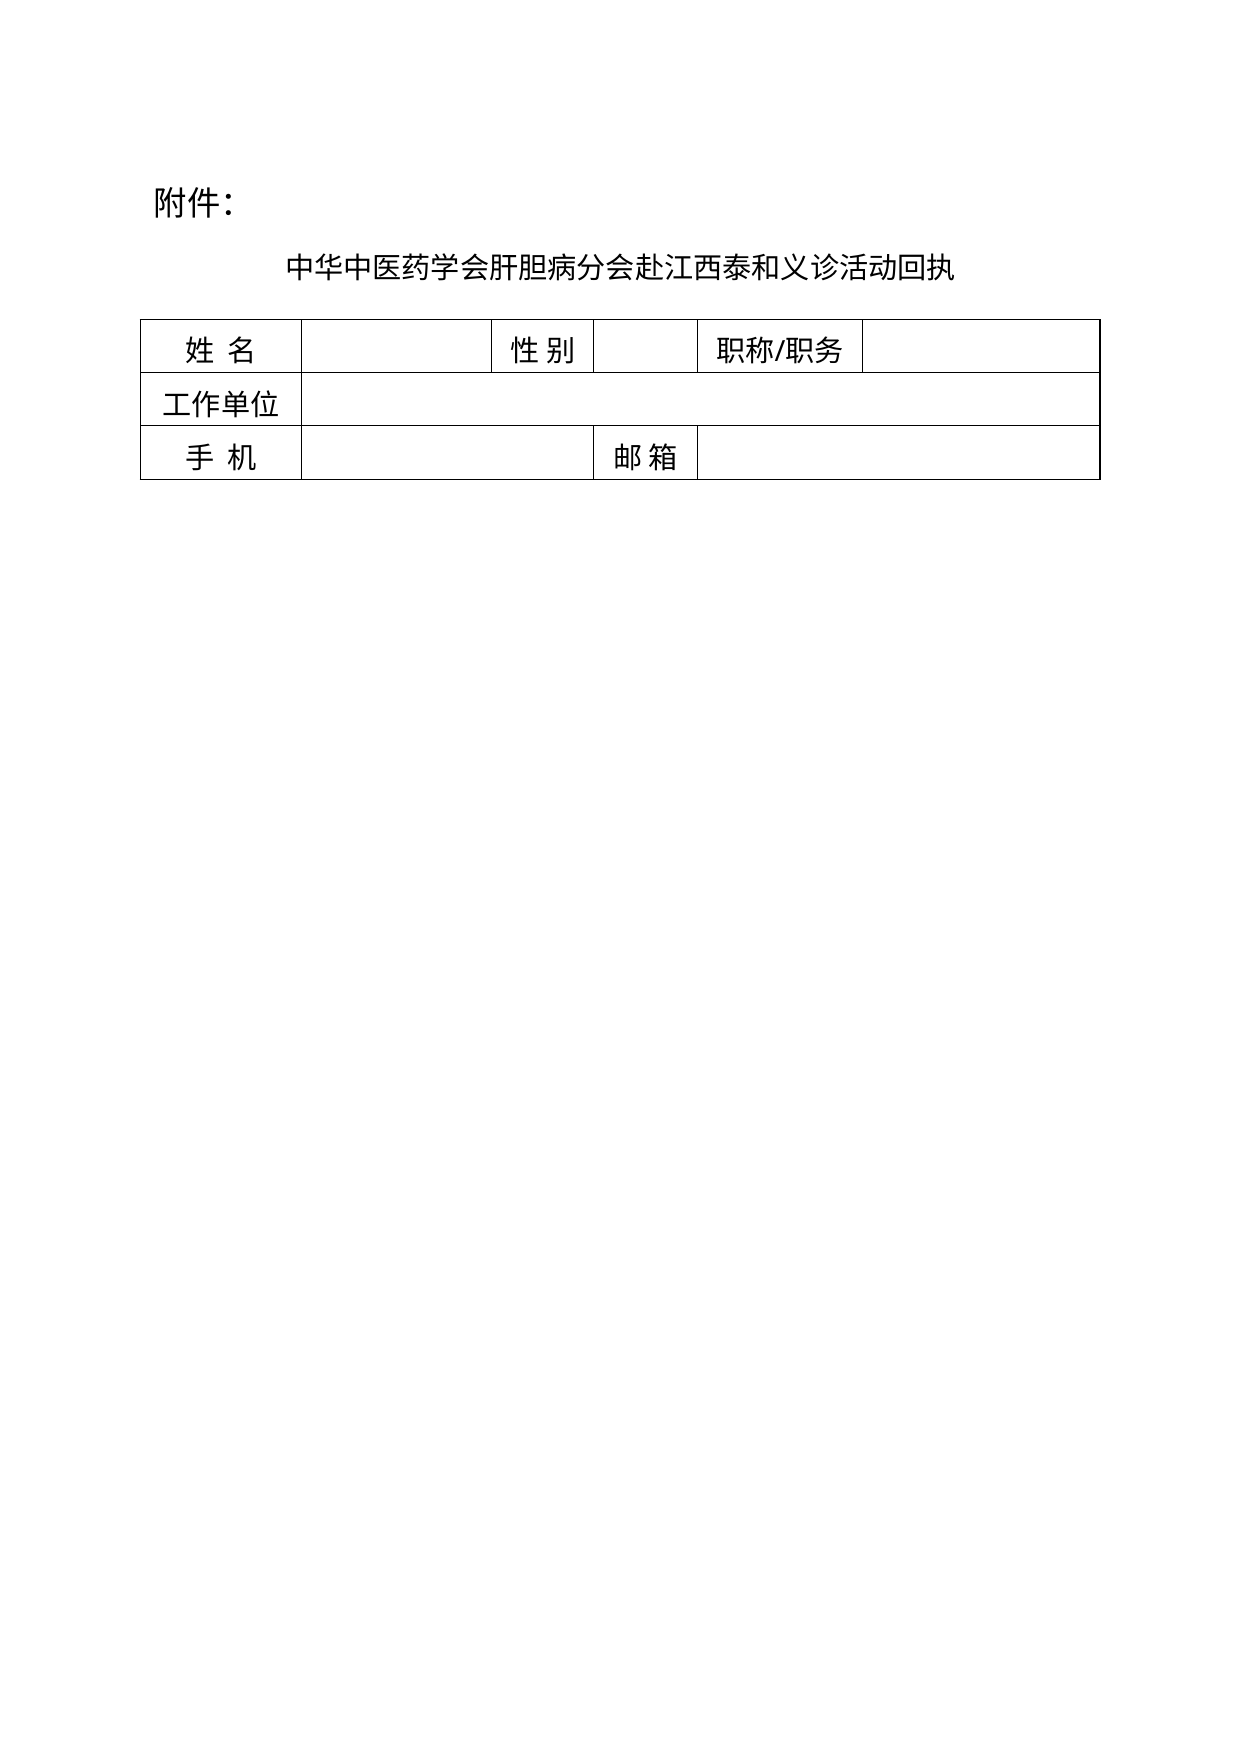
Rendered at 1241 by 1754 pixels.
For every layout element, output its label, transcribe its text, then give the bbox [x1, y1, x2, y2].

table_cell 工作单位 [141, 373, 301, 425]
table_header [302, 320, 491, 372]
table_header 姓 名 [141, 320, 301, 372]
table_cell 邮 箱 [594, 426, 697, 478]
table_header 职称/职务 [698, 320, 862, 372]
table_header [594, 320, 697, 372]
text 附件： [153, 168, 1087, 233]
table_cell [302, 373, 1099, 425]
table_cell [302, 426, 593, 478]
table_header 性 别 [492, 320, 593, 372]
table_header [863, 320, 1099, 372]
table_cell [698, 426, 1099, 478]
text 中华中医药学会肝胆病分会赴江西泰和义诊活动回执 [153, 233, 1087, 298]
table_cell 手 机 [141, 426, 301, 478]
